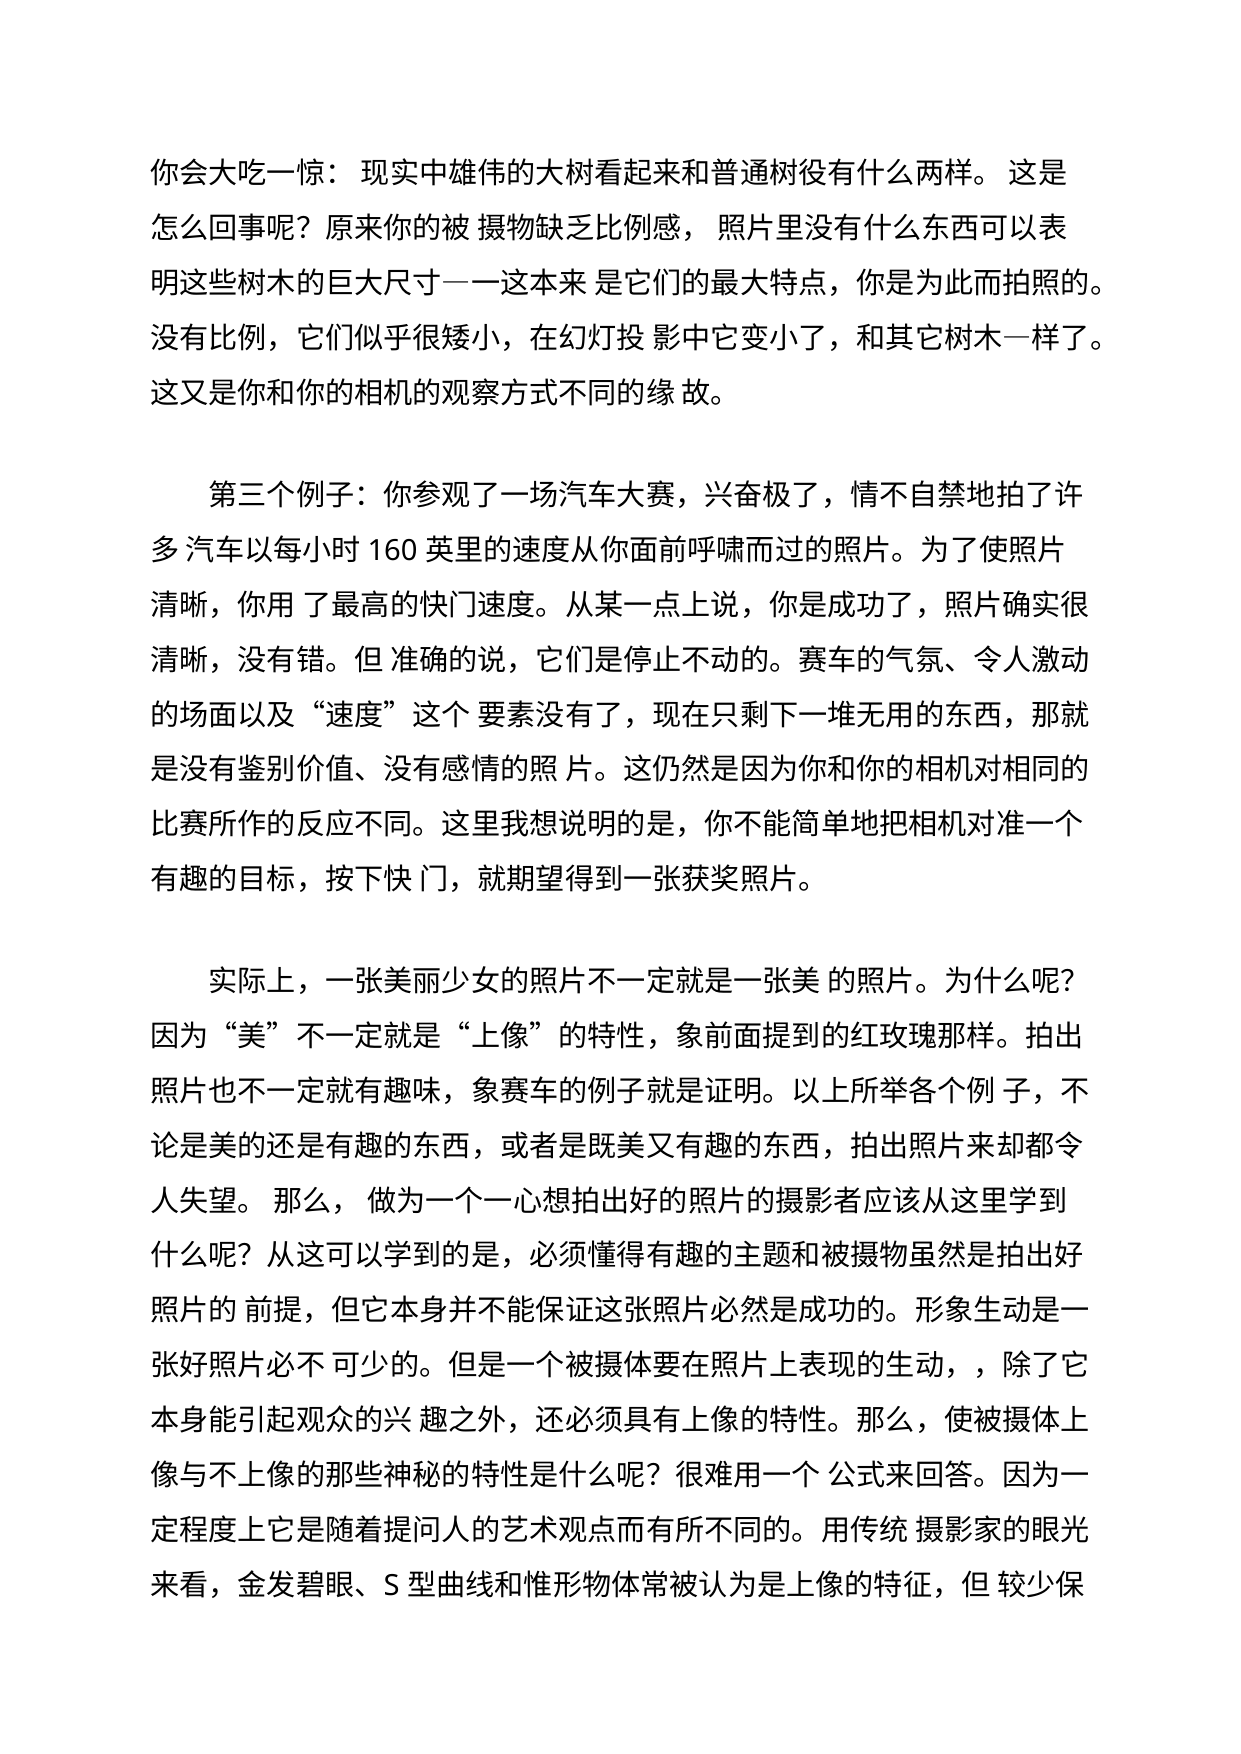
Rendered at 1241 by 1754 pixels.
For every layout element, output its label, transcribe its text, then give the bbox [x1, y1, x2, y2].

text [150, 150, 1090, 412]
text 第三个例子：你参观了一场汽车大赛，兴奋极了，情不自禁地拍了许多 汽车以每小时 160 英里的速度从你面前呼啸而过的照片。为了使照片清晰，你用 了最高的快门速度。从某一点上说，你是成功了，照片确实很清晰，没有错。但 准确的说，它们是停止不动的。赛车的气氛、令人激动的场面以及“速度”这个 要素没有了，现在只剩下一堆无用的东西，那就是没有鉴别价值、没有感情的照 片。这仍然是因为你和你的相机对相同的比赛所作的反应不同。这里我想说明的是，你不能简单地把相机对准一个有趣的目标，按下快 门，就期望得到一张获奖照片。 [150, 471, 1090, 898]
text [150, 957, 1090, 1604]
